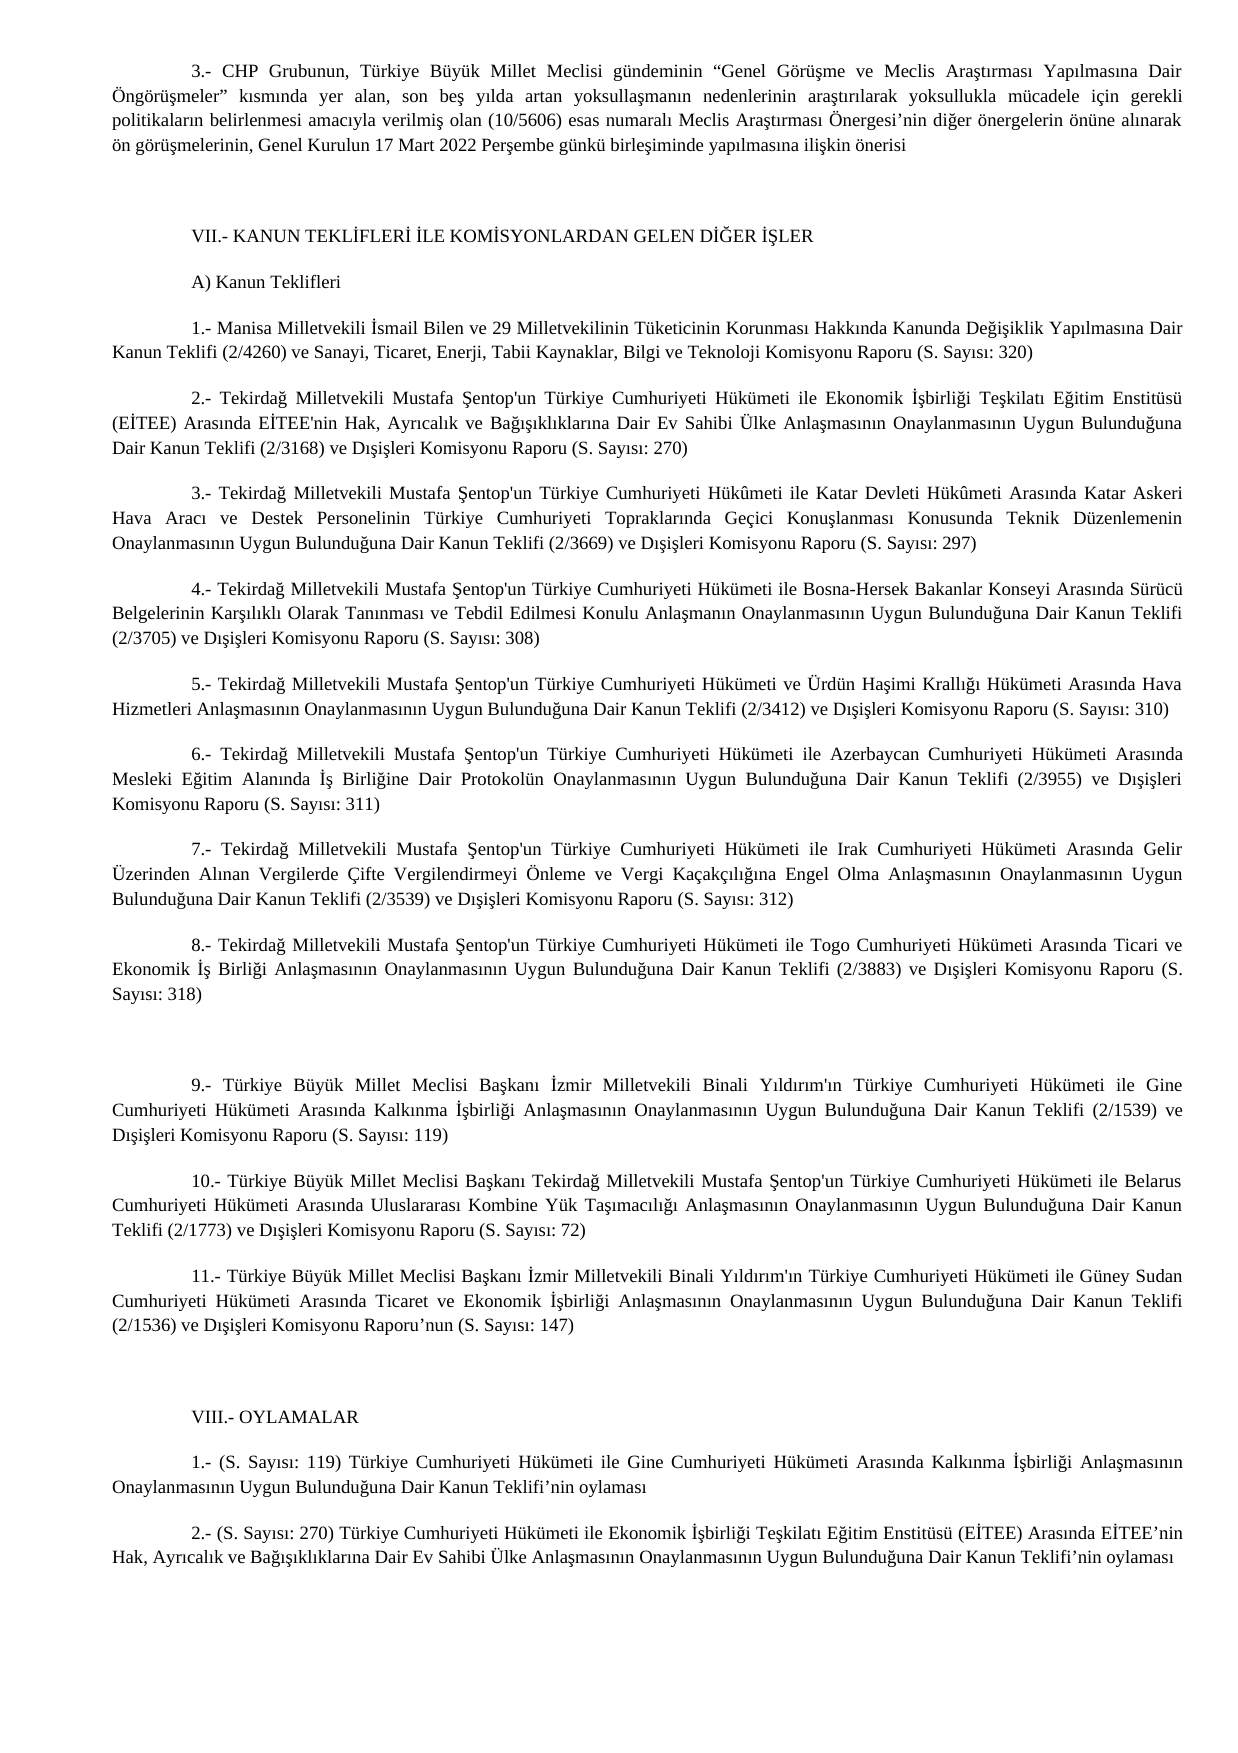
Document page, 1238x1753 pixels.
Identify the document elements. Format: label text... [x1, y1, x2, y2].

text VIII.- OYLAMALAR [112, 1406, 1184, 1427]
text 6.- Tekirdağ Milletvekili Mustafa Şentop'un Türkiye Cumhuriyeti Hükümeti ile Azerbaycan Cumhuriyeti Hükümeti Arasında Mesleki Eğitim Alanında İş Birliğine Dair Protokolün Onaylanmasının Uygun Bulunduğuna Dair Kanun Teklifi (2/3955) ve Dışişleri Komisyonu Raporu (S. Sayısı: 311) [112, 743, 1184, 814]
text 7.- Tekirdağ Milletvekili Mustafa Şentop'un Türkiye Cumhuriyeti Hükümeti ile Irak Cumhuriyeti Hükümeti Arasında Gelir Üzerinden Alınan Vergilerde Çifte Vergilendirmeyi Önleme ve Vergi Kaçakçılığına Engel Olma Anlaşmasının Onaylanmasının Uygun Bulunduğuna Dair Kanun Teklifi (2/3539) ve Dışişleri Komisyonu Raporu (S. Sayısı: 312) [112, 838, 1184, 909]
text 8.- Tekirdağ Milletvekili Mustafa Şentop'un Türkiye Cumhuriyeti Hükümeti ile Togo Cumhuriyeti Hükümeti Arasında Ticari ve Ekonomik İş Birliği Anlaşmasının Onaylanmasının Uygun Bulunduğuna Dair Kanun Teklifi (2/3883) ve Dışişleri Komisyonu Raporu (S. Sayısı: 318) [112, 933, 1184, 1004]
text 9.- Türkiye Büyük Millet Meclisi Başkanı İzmir Milletvekili Binali Yıldırım'ın Türkiye Cumhuriyeti Hükümeti ile Gine Cumhuriyeti Hükümeti Arasında Kalkınma İşbirliği Anlaşmasının Onaylanmasının Uygun Bulunduğuna Dair Kanun Teklifi (2/1539) ve Dışişleri Komisyonu Raporu (S. Sayısı: 119) [112, 1074, 1184, 1145]
text 5.- Tekirdağ Milletvekili Mustafa Şentop'un Türkiye Cumhuriyeti Hükümeti ve Ürdün Haşimi Krallığı Hükümeti Arasında Hava Hizmetleri Anlaşmasının Onaylanmasının Uygun Bulunduğuna Dair Kanun Teklifi (2/3412) ve Dışişleri Komisyonu Raporu (S. Sayısı: 310) [112, 673, 1184, 719]
text 3.- CHP Grubunun, Türkiye Büyük Millet Meclisi gündeminin “Genel Görüşme ve Meclis Araştırması Yapılmasına Dair Öngörüşmeler” kısmında yer alan, son beş yılda artan yoksullaşmanın nedenlerinin araştırılarak yoksullukla mücadele için gerekli politikaların belirlenmesi amacıyla verilmiş olan (10/5606) esas numaralı Meclis Araştırması Önergesi’nin diğer önergelerin önüne alınarak ön görüşmelerinin, Genel Kurulun 17 Mart 2022 Perşembe günkü birleşiminde yapılmasına ilişkin önerisi [112, 60, 1184, 156]
text 11.- Türkiye Büyük Millet Meclisi Başkanı İzmir Milletvekili Binali Yıldırım'ın Türkiye Cumhuriyeti Hükümeti ile Güney Sudan Cumhuriyeti Hükümeti Arasında Ticaret ve Ekonomik İşbirliği Anlaşmasının Onaylanmasının Uygun Bulunduğuna Dair Kanun Teklifi (2/1536) ve Dışişleri Komisyonu Raporu’nun (S. Sayısı: 147) [112, 1265, 1184, 1336]
text 2.- Tekirdağ Milletvekili Mustafa Şentop'un Türkiye Cumhuriyeti Hükümeti ile Ekonomik İşbirliği Teşkilatı Eğitim Enstitüsü (EİTEE) Arasında EİTEE'nin Hak, Ayrıcalık ve Bağışıklıklarına Dair Ev Sahibi Ülke Anlaşmasının Onaylanmasının Uygun Bulunduğuna Dair Kanun Teklifi (2/3168) ve Dışişleri Komisyonu Raporu (S. Sayısı: 270) [112, 387, 1184, 458]
text A) Kanun Teklifleri [112, 271, 1184, 292]
text 1.- Manisa Milletvekili İsmail Bilen ve 29 Milletvekilinin Tüketicinin Korunması Hakkında Kanunda Değişiklik Yapılmasına Dair Kanun Teklifi (2/4260) ve Sanayi, Ticaret, Enerji, Tabii Kaynaklar, Bilgi ve Teknoloji Komisyonu Raporu (S. Sayısı: 320) [112, 317, 1184, 363]
text 10.- Türkiye Büyük Millet Meclisi Başkanı Tekirdağ Milletvekili Mustafa Şentop'un Türkiye Cumhuriyeti Hükümeti ile Belarus Cumhuriyeti Hükümeti Arasında Uluslararası Kombine Yük Taşımacılığı Anlaşmasının Onaylanmasının Uygun Bulunduğuna Dair Kanun Teklifi (2/1773) ve Dışişleri Komisyonu Raporu (S. Sayısı: 72) [112, 1169, 1184, 1241]
text 4.- Tekirdağ Milletvekili Mustafa Şentop'un Türkiye Cumhuriyeti Hükümeti ile Bosna-Hersek Bakanlar Konseyi Arasında Sürücü Belgelerinin Karşılıklı Olarak Tanınması ve Tebdil Edilmesi Konulu Anlaşmanın Onaylanmasının Uygun Bulunduğuna Dair Kanun Teklifi (2/3705) ve Dışişleri Komisyonu Raporu (S. Sayısı: 308) [112, 577, 1184, 648]
text 2.- (S. Sayısı: 270) Türkiye Cumhuriyeti Hükümeti ile Ekonomik İşbirliği Teşkilatı Eğitim Enstitüsü (EİTEE) Arasında EİTEE’nin Hak, Ayrıcalık ve Bağışıklıklarına Dair Ev Sahibi Ülke Anlaşmasının Onaylanmasının Uygun Bulunduğuna Dair Kanun Teklifi’nin oylaması [112, 1522, 1184, 1568]
text 3.- Tekirdağ Milletvekili Mustafa Şentop'un Türkiye Cumhuriyeti Hükûmeti ile Katar Devleti Hükûmeti Arasında Katar Askeri Hava Aracı ve Destek Personelinin Türkiye Cumhuriyeti Topraklarında Geçici Konuşlanması Konusunda Teknik Düzenlemenin Onaylanmasının Uygun Bulunduğuna Dair Kanun Teklifi (2/3669) ve Dışişleri Komisyonu Raporu (S. Sayısı: 297) [112, 482, 1184, 553]
text 1.- (S. Sayısı: 119) Türkiye Cumhuriyeti Hükümeti ile Gine Cumhuriyeti Hükümeti Arasında Kalkınma İşbirliği Anlaşmasının Onaylanmasının Uygun Bulunduğuna Dair Kanun Teklifi’nin oylaması [112, 1451, 1184, 1497]
text VII.- KANUN TEKLİFLERİ İLE KOMİSYONLARDAN GELEN DİĞER İŞLER [112, 225, 1184, 247]
